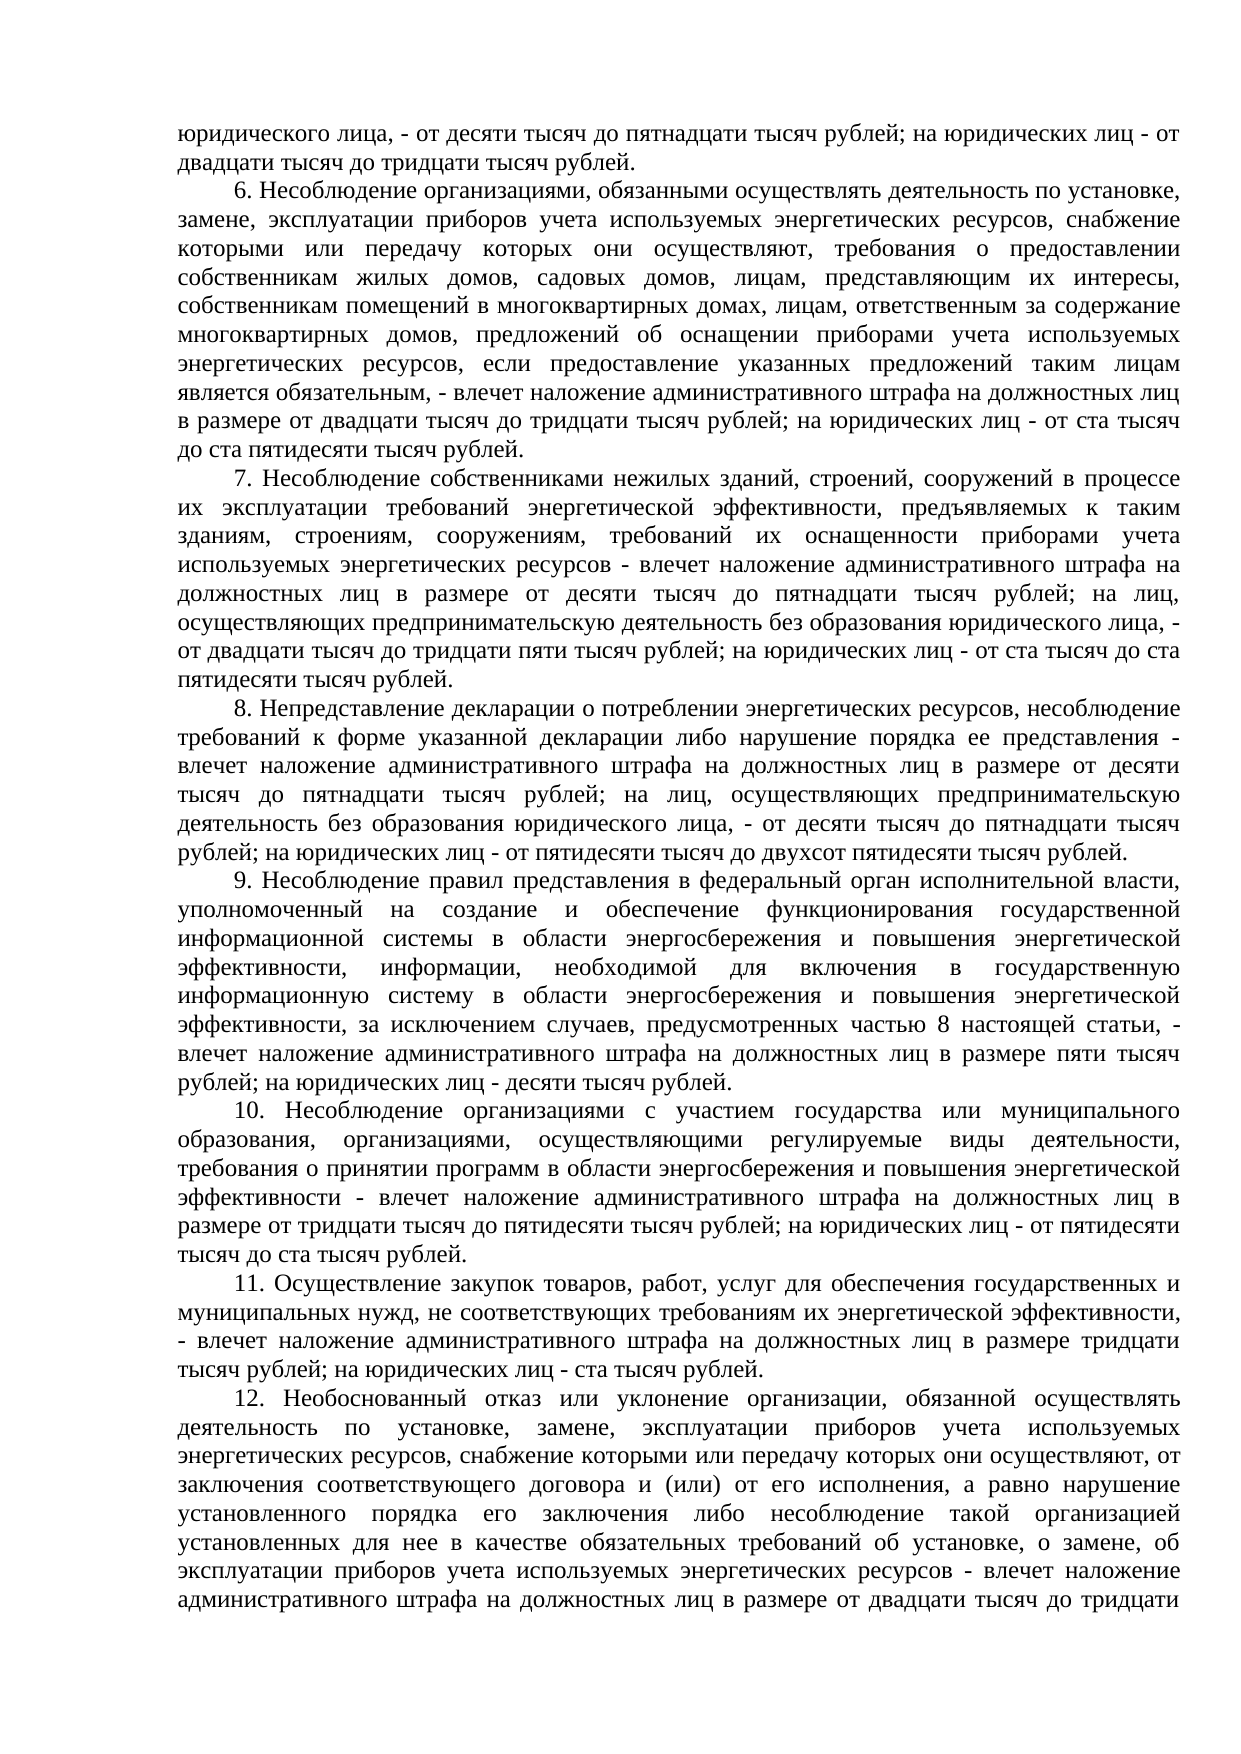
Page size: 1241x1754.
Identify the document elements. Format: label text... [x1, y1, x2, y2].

text 10. Несоблюдение организациями с участием государства или муниципального образования, организациями, осуществляющими регулируемые виды деятельности, требования о принятии программ в области энергосбережения и повышения энергетической эффективности - влечет наложение административного штрафа на должностных лиц в размере от тридцати тысяч до пятидесяти тысяч рублей; на юридических лиц - от пятидесяти тысяч до ста тысяч рублей. [177, 1096, 1181, 1268]
text 9. Несоблюдение правил представления в федеральный орган исполнительной власти, уполномоченный на создание и обеспечение функционирования государственной информационной системы в области энергосбережения и повышения энергетической эффективности, информации, необходимой для включения в государственную информационную систему в области энергосбережения и повышения энергетической эффективности, за исключением случаев, предусмотренных частью 8 настоящей статьи, - влечет наложение административного штрафа на должностных лиц в размере пяти тысяч рублей; на юридических лиц - десяти тысяч рублей. [177, 866, 1181, 1096]
text 7. Несоблюдение собственниками нежилых зданий, строений, сооружений в процессе их эксплуатации требований энергетической эффективности, предъявляемых к таким зданиям, строениям, сооружениям, требований их оснащенности приборами учета используемых энергетических ресурсов - влечет наложение административного штрафа на должностных лиц в размере от десяти тысяч до пятнадцати тысяч рублей; на лиц, осуществляющих предпринимательскую деятельность без образования юридического лица, - от двадцати тысяч до тридцати пяти тысяч рублей; на юридических лиц - от ста тысяч до ста пятидесяти тысяч рублей. [177, 463, 1181, 693]
text 8. Непредставление декларации о потреблении энергетических ресурсов, несоблюдение требований к форме указанной декларации либо нарушение порядка ее представления - влечет наложение административного штрафа на должностных лиц в размере от десяти тысяч до пятнадцати тысяч рублей; на лиц, осуществляющих предпринимательскую деятельность без образования юридического лица, - от десяти тысяч до пятнадцати тысяч рублей; на юридических лиц - от пятидесяти тысяч до двухсот пятидесяти тысяч рублей. [177, 693, 1181, 866]
text 11. Осуществление закупок товаров, работ, услуг для обеспечения государственных и муниципальных нужд, не соответствующих требованиям их энергетической эффективности, - влечет наложение административного штрафа на должностных лиц в размере тридцати тысяч рублей; на юридических лиц - ста тысяч рублей. [177, 1268, 1181, 1383]
text 6. Несоблюдение организациями, обязанными осуществлять деятельность по установке, замене, эксплуатации приборов учета используемых энергетических ресурсов, снабжение которыми или передачу которых они осуществляют, требования о предоставлении собственникам жилых домов, садовых домов, лицам, представляющим их интересы, собственникам помещений в многоквартирных домах, лицам, ответственным за содержание многоквартирных домов, предложений об оснащении приборами учета используемых энергетических ресурсов, если предоставление указанных предложений таким лицам является обязательным, - влечет наложение административного штрафа на должностных лиц в размере от двадцати тысяч до тридцати тысяч рублей; на юридических лиц - от ста тысяч до ста пятидесяти тысяч рублей. [177, 176, 1181, 463]
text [177, 1383, 1181, 1613]
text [177, 118, 1181, 176]
